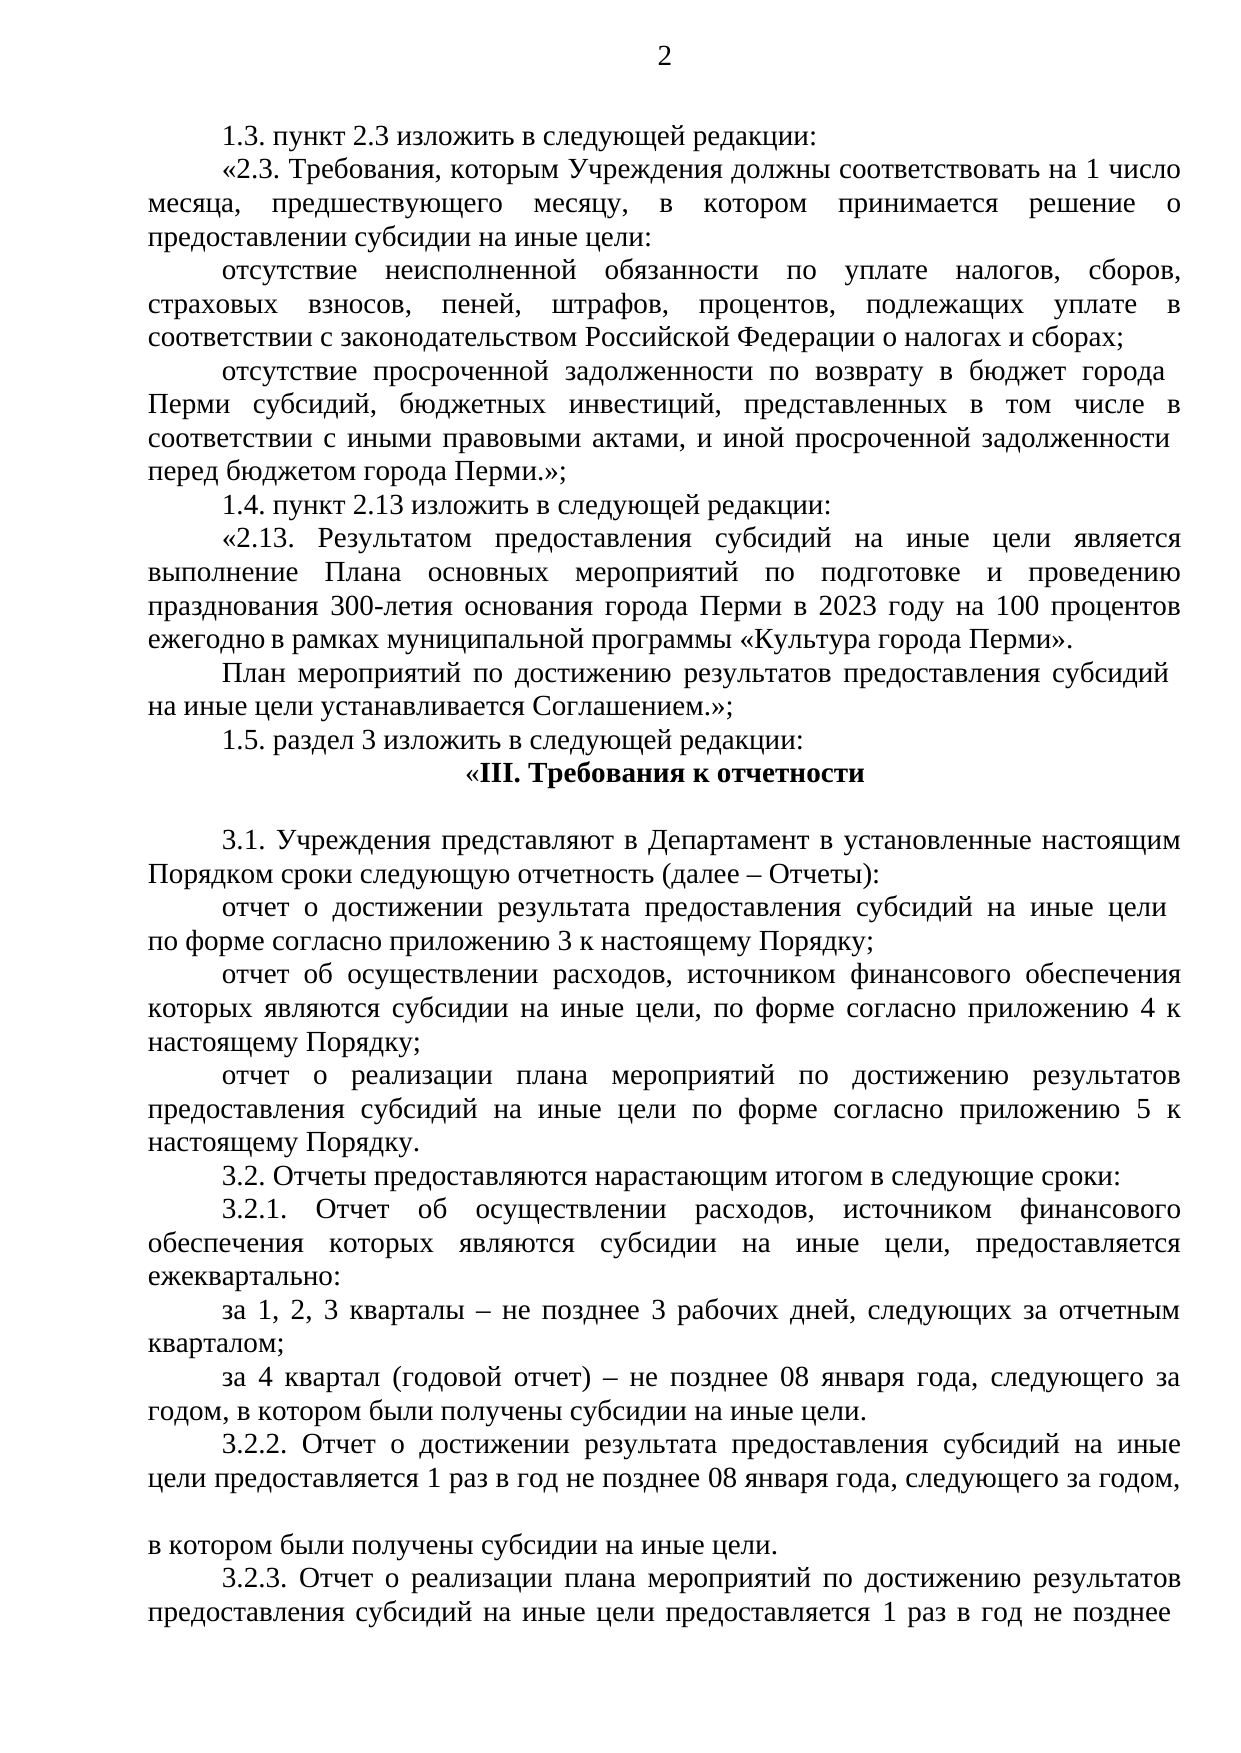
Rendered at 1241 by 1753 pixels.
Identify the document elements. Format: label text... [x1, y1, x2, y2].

text «2.13. Результатом предоставления субсидий на иные цели является выполнение Плана основных мероприятий по подготовке и проведению празднования 300-летия основания города Перми в 2023 году на 100 процентов ежегодно в рамках муниципальной программы «Культура города Перми». [148, 521, 1182, 655]
list 1.4. пункт 2.13 изложить в следующей редакции: [148, 487, 1182, 521]
text 1.3. пункт 2.3 изложить в следующей редакции: [148, 118, 1182, 152]
text за 1, 2, 3 кварталы – не позднее 3 рабочих дней, следующих за отчетным кварталом; [148, 1292, 1182, 1359]
text отсутствие неисполненной обязанности по уплате налогов, сборов, страховых взносов, пеней, штрафов, процентов, подлежащих уплате в соответствии с законодательством Российской Федерации о налогах и сборах; [148, 252, 1182, 353]
text 3.2. Отчеты предоставляются нарастающим итогом в следующие сроки: [148, 1158, 1182, 1191]
text «2.3. Требования, которым Учреждения должны соответствовать на 1 число месяца, предшествующего месяцу, в котором принимается решение о предоставлении субсидии на иные цели: [148, 152, 1182, 252]
text за 4 квартал (годовой отчет) – не позднее 08 января года, следующего за годом, в котором были получены субсидии на иные цели. [148, 1359, 1182, 1426]
text 3.2.2. Отчет о достижении результата предоставления субсидий на иные цели предоставляется 1 раз в год не позднее 08 января года, следующего за годом, в котором были получены субсидии на иные цели. [148, 1426, 1182, 1560]
text отчет о реализации плана мероприятий по достижению результатов предоставления субсидий на иные цели по форме согласно приложению 5 к настоящему Порядку. [148, 1057, 1182, 1158]
text отчет о достижении результата предоставления субсидий на иные цели по форме согласно приложению 3 к настоящему Порядку; [148, 889, 1182, 957]
text отчет об осуществлении расходов, источником финансового обеспечения которых являются субсидии на иные цели, по форме согласно приложению 4 к настоящему Порядку; [148, 957, 1182, 1057]
text отсутствие просроченной задолженности по возврату в бюджет города Перми субсидий, бюджетных инвестиций, представленных в том числе в соответствии с иными правовыми актами, и иной просроченной задолженности перед бюджетом города Перми.»; [148, 353, 1182, 487]
text «III. Требования к отчетности [148, 755, 1182, 789]
text 1.5. раздел 3 изложить в следующей редакции: [148, 722, 1182, 755]
text 3.2.1. Отчет об осуществлении расходов, источником финансового обеспечения которых являются субсидии на иные цели, предоставляется ежеквартально: [148, 1191, 1182, 1292]
text 3.1. Учреждения представляют в Департамент в установленные настоящим Порядком сроки следующую отчетность (далее – Отчеты): [148, 822, 1182, 889]
text План мероприятий по достижению результатов предоставления субсидий на иные цели устанавливается Соглашением.»; [148, 655, 1182, 722]
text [148, 1560, 1182, 1627]
